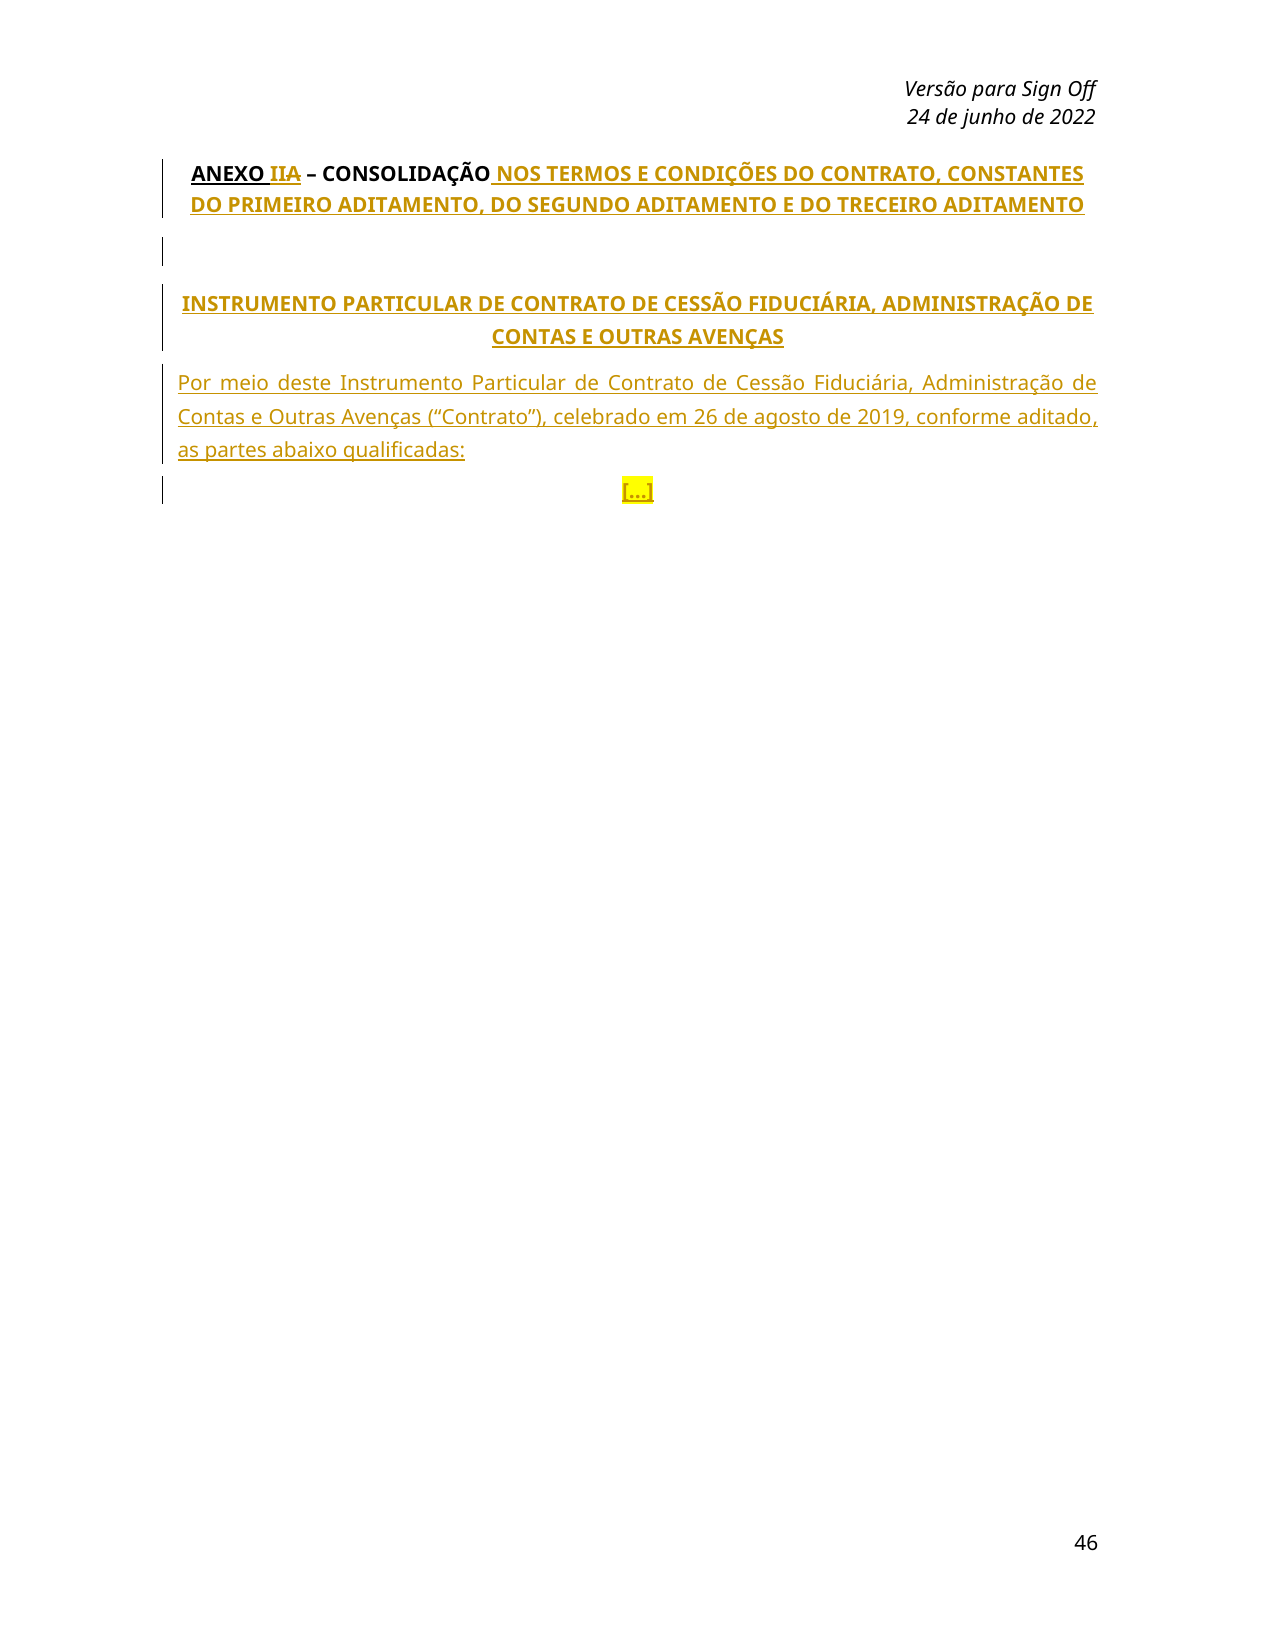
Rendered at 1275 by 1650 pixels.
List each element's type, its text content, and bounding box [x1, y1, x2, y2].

text ANEXO – CONSOLIDAÇÃO [177, 159, 1098, 218]
